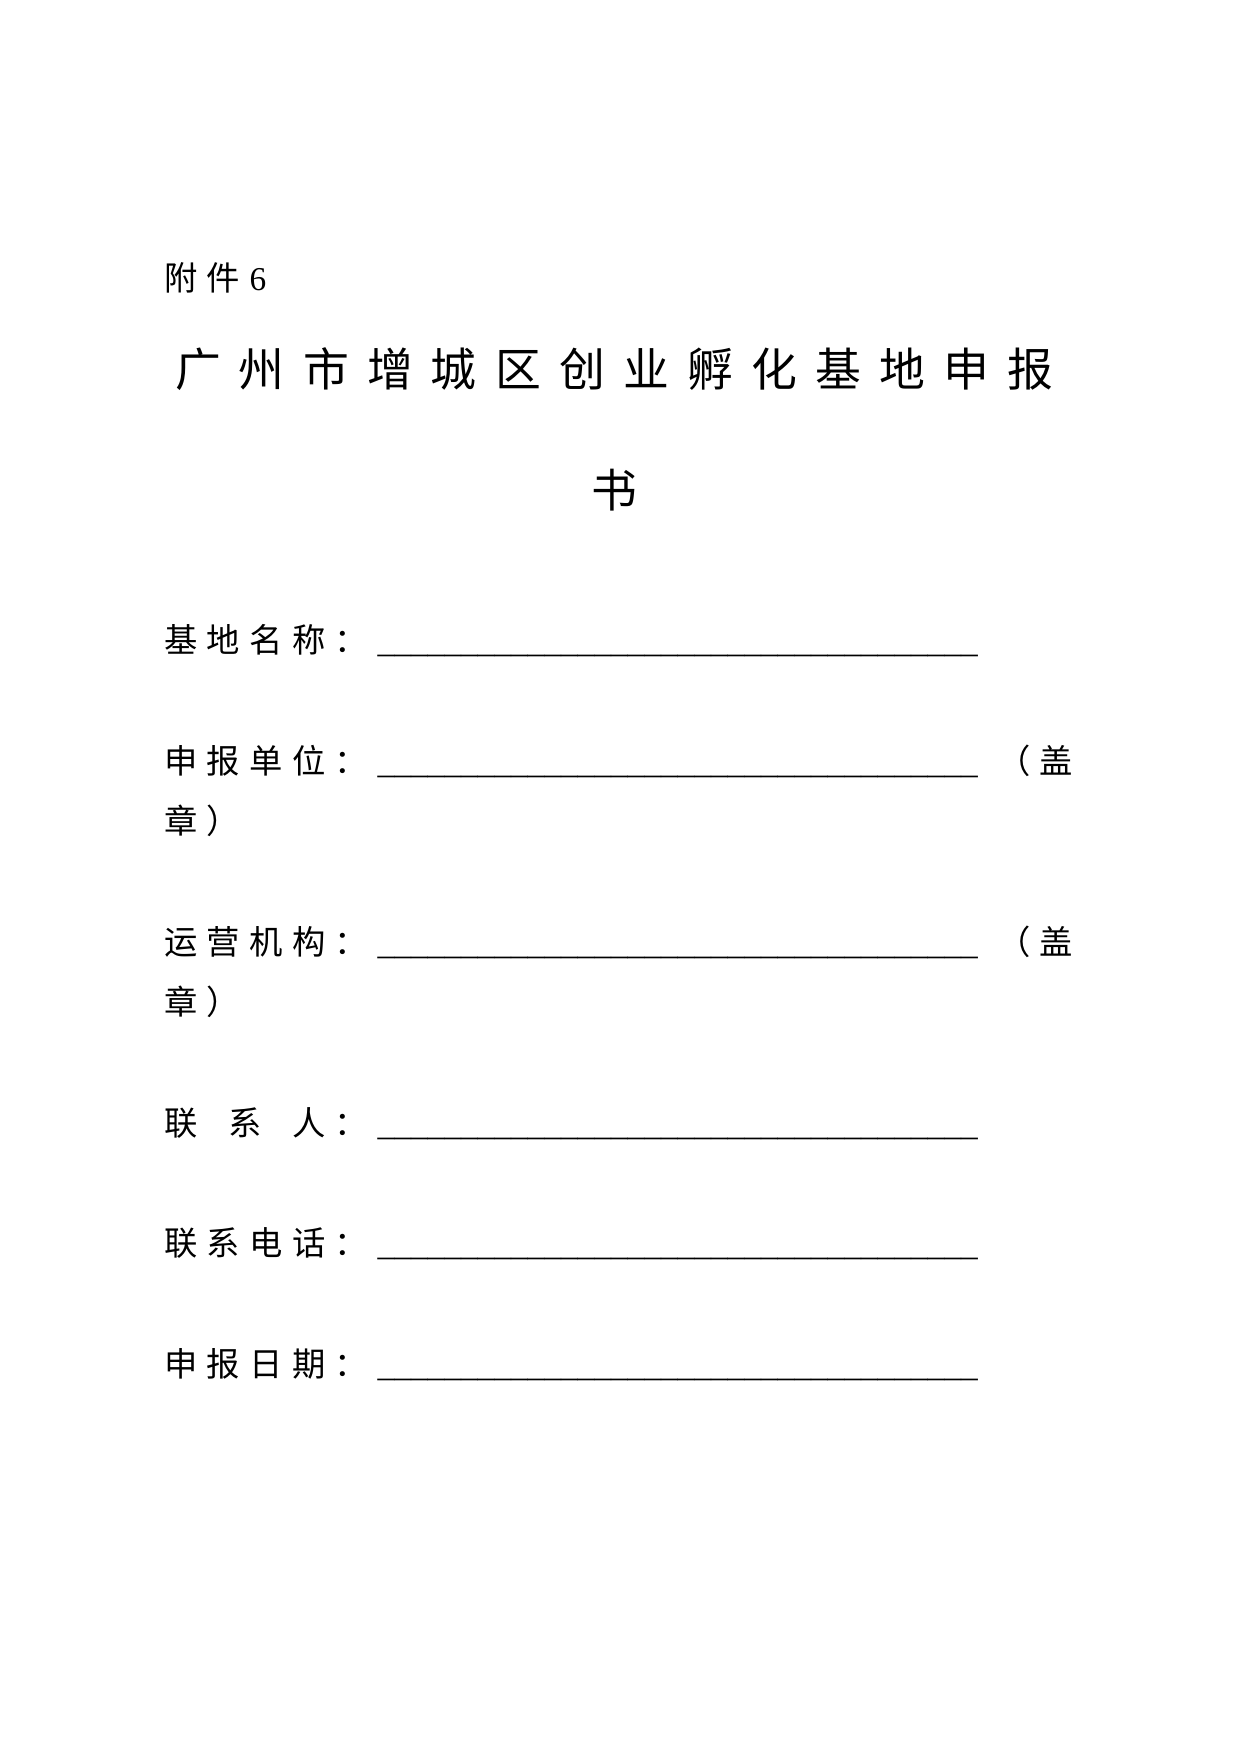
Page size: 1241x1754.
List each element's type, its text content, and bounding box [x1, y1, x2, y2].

text 附件6 [164, 246, 1082, 306]
text 申报日期：____________________________________ [164, 1332, 1082, 1392]
text 申报单位：____________________________________（盖章） [164, 728, 1082, 849]
text 广州市增城区创业孵化基地申报书 [164, 306, 1082, 548]
text 基地名称：____________________________________ [164, 608, 1082, 668]
text 联 系 人：____________________________________ [164, 1090, 1082, 1151]
text 联系电话：____________________________________ [164, 1211, 1082, 1271]
text 运营机构：____________________________________（盖章） [164, 909, 1082, 1030]
